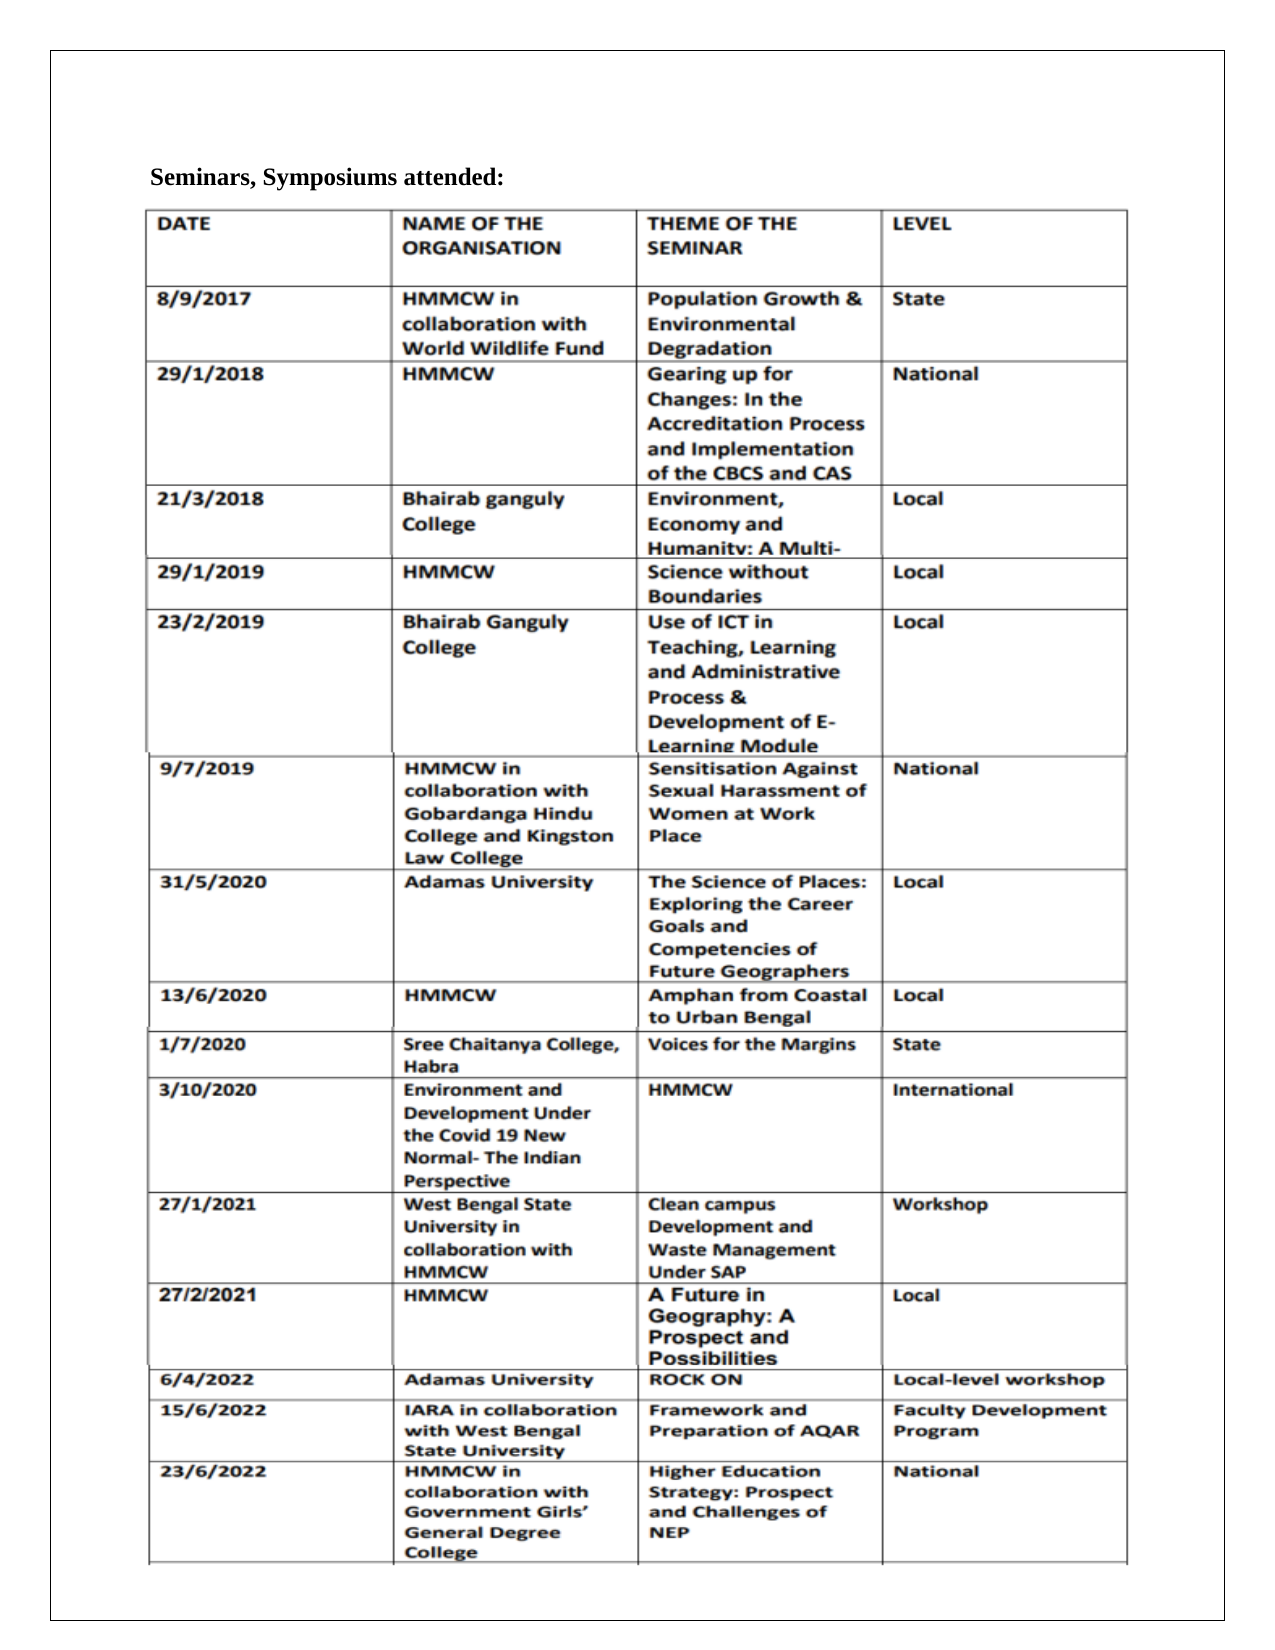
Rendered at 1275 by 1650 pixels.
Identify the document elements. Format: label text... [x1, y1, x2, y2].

subtitle Seminars, Symposiums attended: [150, 162, 1138, 191]
picture [139, 202, 1138, 1572]
